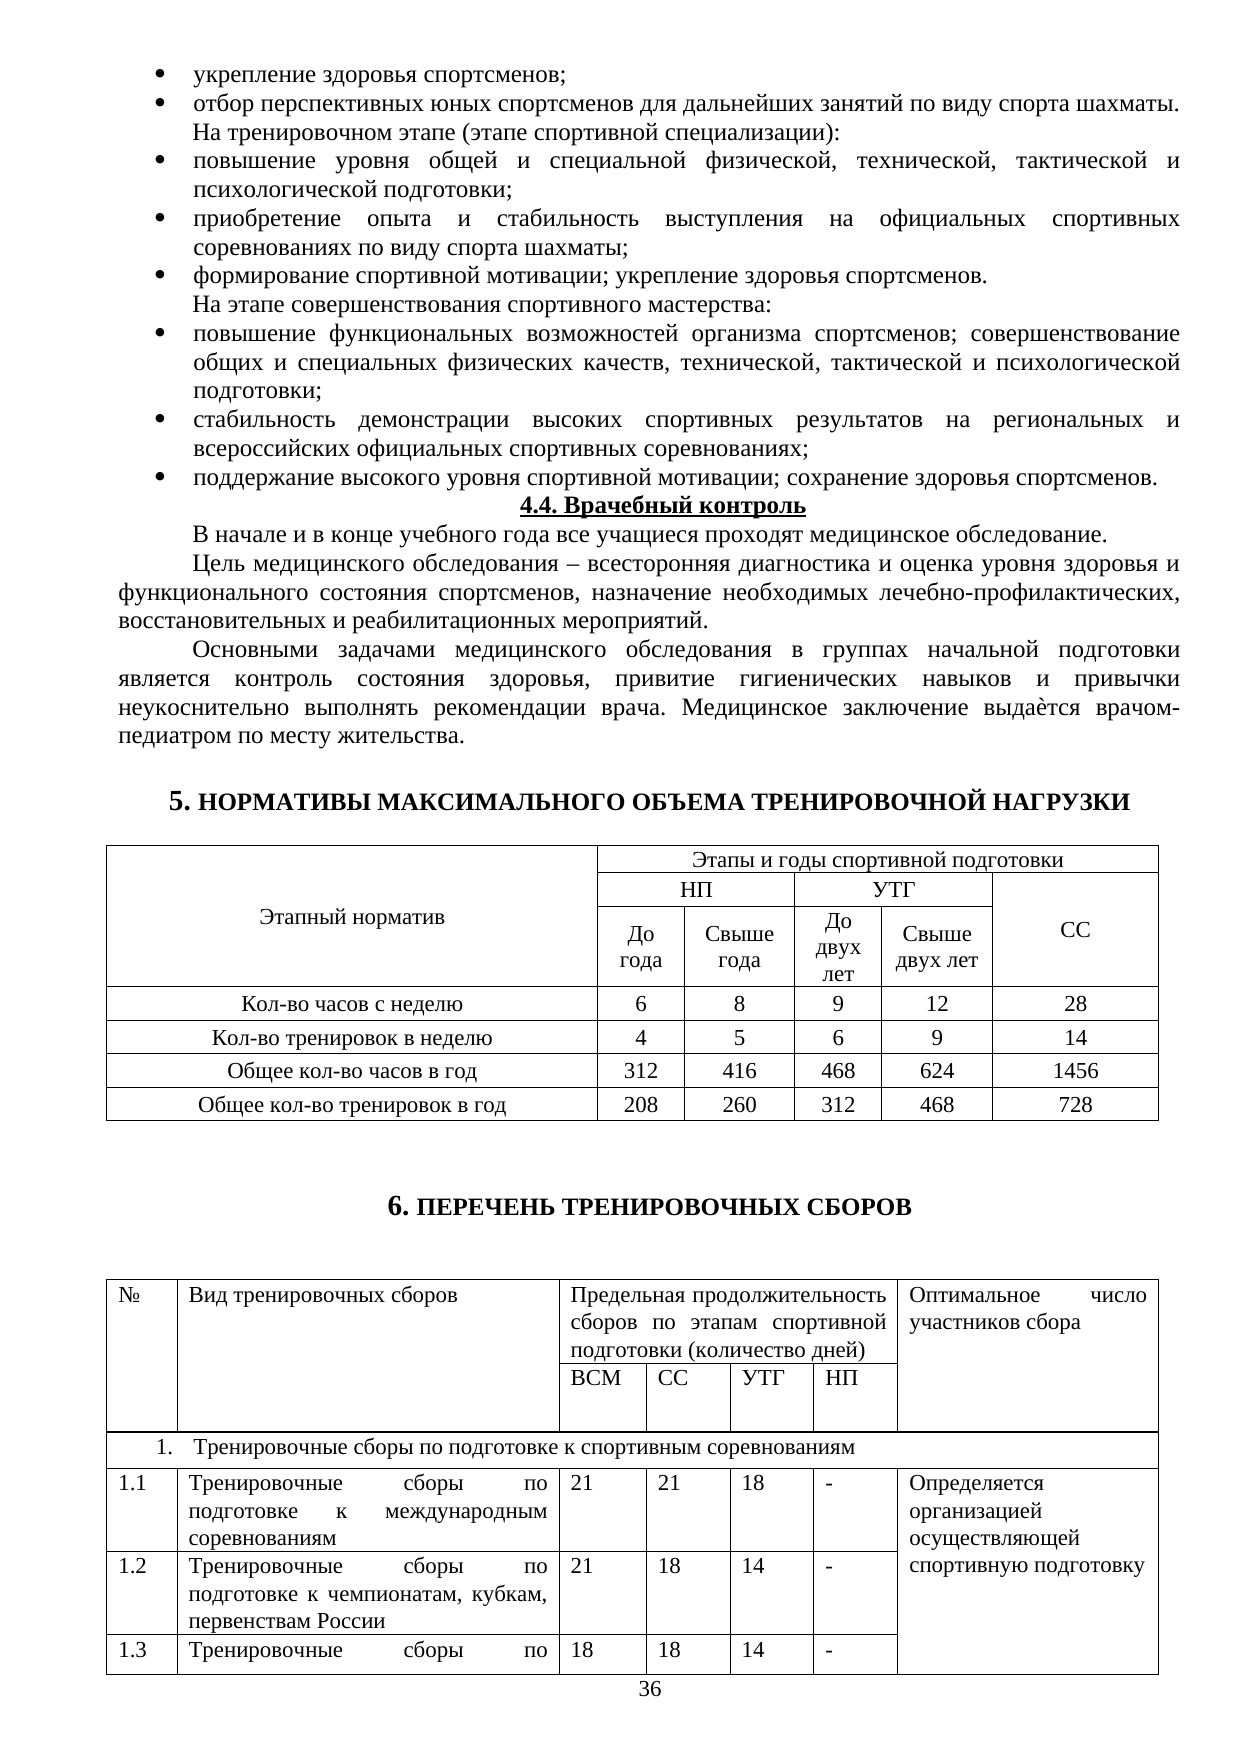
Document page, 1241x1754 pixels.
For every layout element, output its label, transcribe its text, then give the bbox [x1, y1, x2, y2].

table_cell 14 [731, 1635, 813, 1674]
table_cell Тренировочные сборы по подготовке к чемпионатам, кубкам, первенствам России [178, 1552, 559, 1634]
table_header Этапы и годы спортивной подготовки [598, 846, 1158, 872]
table_cell ВСМ [560, 1364, 646, 1431]
table_cell 260 [685, 1088, 794, 1120]
table_cell 8 [685, 987, 794, 1019]
table_cell 624 [882, 1054, 992, 1087]
table_cell 9 [882, 1021, 992, 1053]
table_header Оптимальное число участников сбора [898, 1280, 1158, 1431]
table_cell 12 [882, 987, 992, 1019]
table_cell НП [598, 873, 794, 906]
table_cell 312 [795, 1088, 881, 1120]
table_cell 9 [795, 987, 881, 1019]
table_cell Общее кол-во тренировок в год [107, 1088, 597, 1120]
table_cell УТГ [731, 1364, 813, 1431]
list поддержание высокого уровня спортивной мотивации; сохранение здоровья спортсменов. [156, 462, 1181, 490]
table_cell 4 [598, 1021, 684, 1053]
table_cell 6 [795, 1021, 881, 1053]
list приобретение опыта и стабильность выступления на официальных спортивных соревнованиях по виду спорта шахматы; [156, 203, 1181, 260]
text Цель медицинского обследования – всесторонняя диагностика и оценка уровня здоровья и функционального состояния спортсменов, назначение необходимых лечебно-профилактических, восстановительных и реабилитационных мероприятий. [118, 548, 1181, 634]
table_cell 18 [647, 1635, 730, 1674]
table_cell - [814, 1469, 897, 1551]
table_cell 1.2 [107, 1552, 177, 1634]
table_cell Свыше года [685, 907, 794, 986]
table_cell 468 [795, 1054, 881, 1087]
table_cell 18 [731, 1469, 813, 1551]
table_cell До года [598, 907, 684, 986]
table_cell Кол-во часов с неделю [107, 987, 597, 1019]
table_cell 1.3 [107, 1635, 177, 1674]
table_cell 1456 [993, 1054, 1158, 1087]
table_cell СС [993, 873, 1158, 986]
table_cell До двух лет [795, 907, 881, 986]
text Основными задачами медицинского обследования в группах начальной подготовки является контроль состояния здоровья, привитие гигиенических навыков и привычки неукоснительно выполнять рекомендации врача. Медицинское заключение выдаѐтся врачом-педиатром по месту жительства. [118, 634, 1181, 749]
list формирование спортивной мотивации; укрепление здоровья спортсменов. [156, 260, 1181, 289]
table_cell Тренировочные сборы по подготовке к международным соревнованиям [178, 1469, 559, 1551]
text На тренировочном этапе (этапе спортивной специализации): [118, 117, 1181, 145]
text 5. НОРМАТИВЫ МАКСИМАЛЬНОГО ОБЪЕМА ТРЕНИРОВОЧНОЙ НАГРУЗКИ [118, 783, 1181, 816]
table_cell 5 [685, 1021, 794, 1053]
table_cell УТГ [795, 873, 992, 906]
table_header Предельная продолжительность сборов по этапам спортивной подготовки (количество дней) [560, 1280, 897, 1363]
table_cell 6 [598, 987, 684, 1019]
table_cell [178, 1635, 559, 1674]
table_cell 18 [560, 1635, 646, 1674]
table_cell - [814, 1635, 897, 1674]
table_cell Тренировочные сборы по подготовке к спортивным соревнованиям [107, 1433, 1158, 1468]
table_cell Свыше двух лет [882, 907, 992, 986]
text 6. ПЕРЕЧЕНЬ ТРЕНИРОВОЧНЫХ СБОРОВ [118, 1188, 1181, 1222]
table_cell 312 [598, 1054, 684, 1087]
table_header Вид тренировочных сборов [178, 1280, 559, 1431]
table_cell 728 [993, 1088, 1158, 1120]
list укрепление здоровья спортсменов; [156, 59, 1181, 88]
table_cell Общее кол-во часов в год [107, 1054, 597, 1087]
table_cell 28 [993, 987, 1158, 1019]
table_cell 21 [647, 1469, 730, 1551]
table_cell НП [814, 1364, 897, 1431]
list повышение функциональных возможностей организма спортсменов; совершенствование общих и специальных физических качеств, технической, тактической и психологической подготовки; [156, 318, 1181, 404]
table_cell Кол-во тренировок в неделю [107, 1021, 597, 1053]
table_cell 1.1 [107, 1469, 177, 1551]
text На этапе совершенствования спортивного мастерства: [118, 289, 1181, 318]
table_header № [107, 1280, 177, 1431]
list повышение уровня общей и специальной физической, технической, тактической и психологической подготовки; [156, 145, 1181, 203]
table_cell СС [647, 1364, 730, 1431]
table_cell 18 [647, 1552, 730, 1634]
table_cell - [814, 1552, 897, 1634]
table_cell 416 [685, 1054, 794, 1087]
list стабильность демонстрации высоких спортивных результатов на региональных и всероссийских официальных спортивных соревнованиях; [156, 404, 1181, 462]
text В начале и в конце учебного года все учащиеся проходят медицинское обследование. [118, 519, 1181, 548]
table_cell 21 [560, 1552, 646, 1634]
table_cell Определяется организацией осуществляющей спортивную подготовку [898, 1469, 1158, 1674]
list отбор перспективных юных спортсменов для дальнейших занятий по виду спорта шахматы. [156, 88, 1181, 117]
table_cell 14 [731, 1552, 813, 1634]
table_header Этапный норматив [107, 846, 597, 986]
text 4.4. Врачебный контроль [118, 490, 1208, 519]
table_cell 208 [598, 1088, 684, 1120]
table_cell 14 [993, 1021, 1158, 1053]
table_cell 468 [882, 1088, 992, 1120]
table_cell 21 [560, 1469, 646, 1551]
